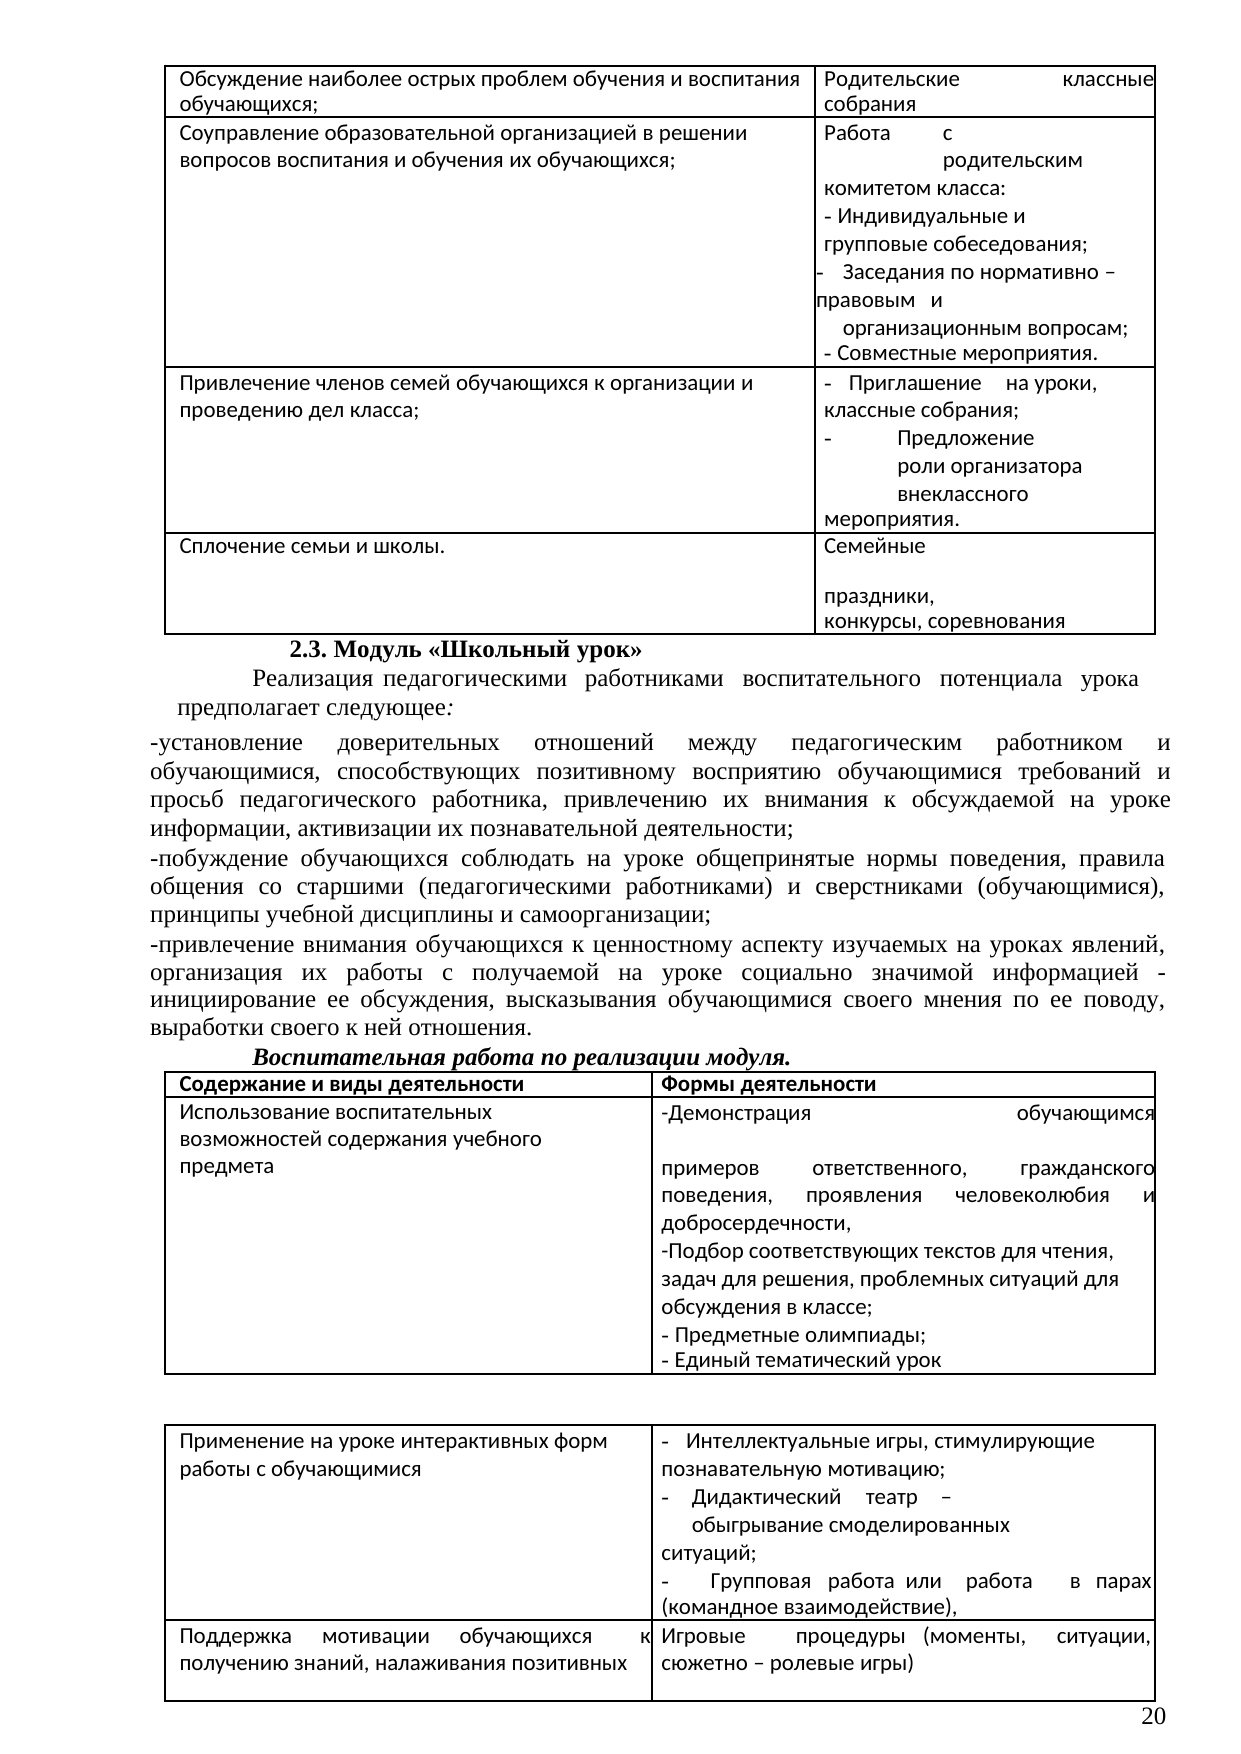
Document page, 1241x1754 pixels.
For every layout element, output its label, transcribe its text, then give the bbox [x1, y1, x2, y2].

text Реализация педагогическими работниками воспитательного потенциала урока [252, 663, 1228, 692]
table_cell Семейные праздники, конкурсы, соревнования [816, 534, 1154, 633]
table_cell Родительские классные собрания [816, 67, 1154, 116]
table_cell Сплочение семьи и школы. [166, 534, 814, 633]
table_cell Обсуждение наиболее острых проблем обучения и воспитания обучающихся; [166, 67, 814, 116]
text предполагает следующее: [177, 692, 1228, 721]
table_cell Соуправление образовательной организацией в решении вопросов воспитания и обучения их обучающихся; [166, 118, 814, 366]
table_cell Использование воспитательных возможностей содержания учебного предмета [166, 1098, 651, 1373]
table_cell -Демонстрация обучающимся примеров ответственного, гражданского поведения, проявления человеколюбия и добросердечности, -Подбор соответствующих текстов для чтения, задач для решения, проблемных ситуаций для обсуждения в классе; Предметные олимпиады; Единый тематический урок [653, 1098, 1154, 1373]
table_cell Приглашение на уроки, классные собрания; Предложение роли организатора внеклассного мероприятия. [816, 368, 1154, 532]
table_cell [653, 1621, 1154, 1700]
text -побуждение обучающихся соблюдать на уроке общепринятые нормы поведения, правила общения со старшими (педагогическими работниками) и сверстниками (обучающимися), принципы учебной дисциплины и самоорганизации; [150, 845, 1165, 928]
table_header Применение на уроке интерактивных форм работы с обучающимися [166, 1426, 651, 1619]
list Модуль «Школьный урок» [289, 635, 1228, 663]
text Воспитательная работа по реализации модуля. [252, 1042, 1228, 1071]
table_header Формы деятельности [653, 1073, 1154, 1096]
table_header Содержание и виды деятельности [166, 1073, 651, 1096]
text -установление доверительных отношений между педагогическим работником и обучающимися, способствующих позитивному восприятию обучающимися требований и просьб педагогического работника, привлечению их внимания к обсуждаемой на уроке информации, активизации их познавательной деятельности; [150, 727, 1171, 842]
text -привлечение внимания обучающихся к ценностному аспекту изучаемых на уроках явлений, организация их работы с получаемой на уроке социально значимой информацией - инициирование ее обсуждения, высказывания обучающимися своего мнения по ее поводу, выработки своего к ней отношения. [150, 930, 1166, 1041]
table_cell Работа с родительским комитетом класса: Индивидуальные и групповые собеседования; Заседания по нормативно – правовым и организационным вопросам; Совместные мероприятия. [816, 118, 1154, 366]
table_cell Привлечение членов семей обучающихся к организации и проведению дел класса; [166, 368, 814, 532]
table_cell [166, 1621, 651, 1700]
table_header Интеллектуальные игры, стимулирующие познавательную мотивацию; Дидактический театр – обыгрывание смоделированных ситуаций; Групповая работа или работа в парах (командное взаимодействие), [653, 1426, 1154, 1619]
